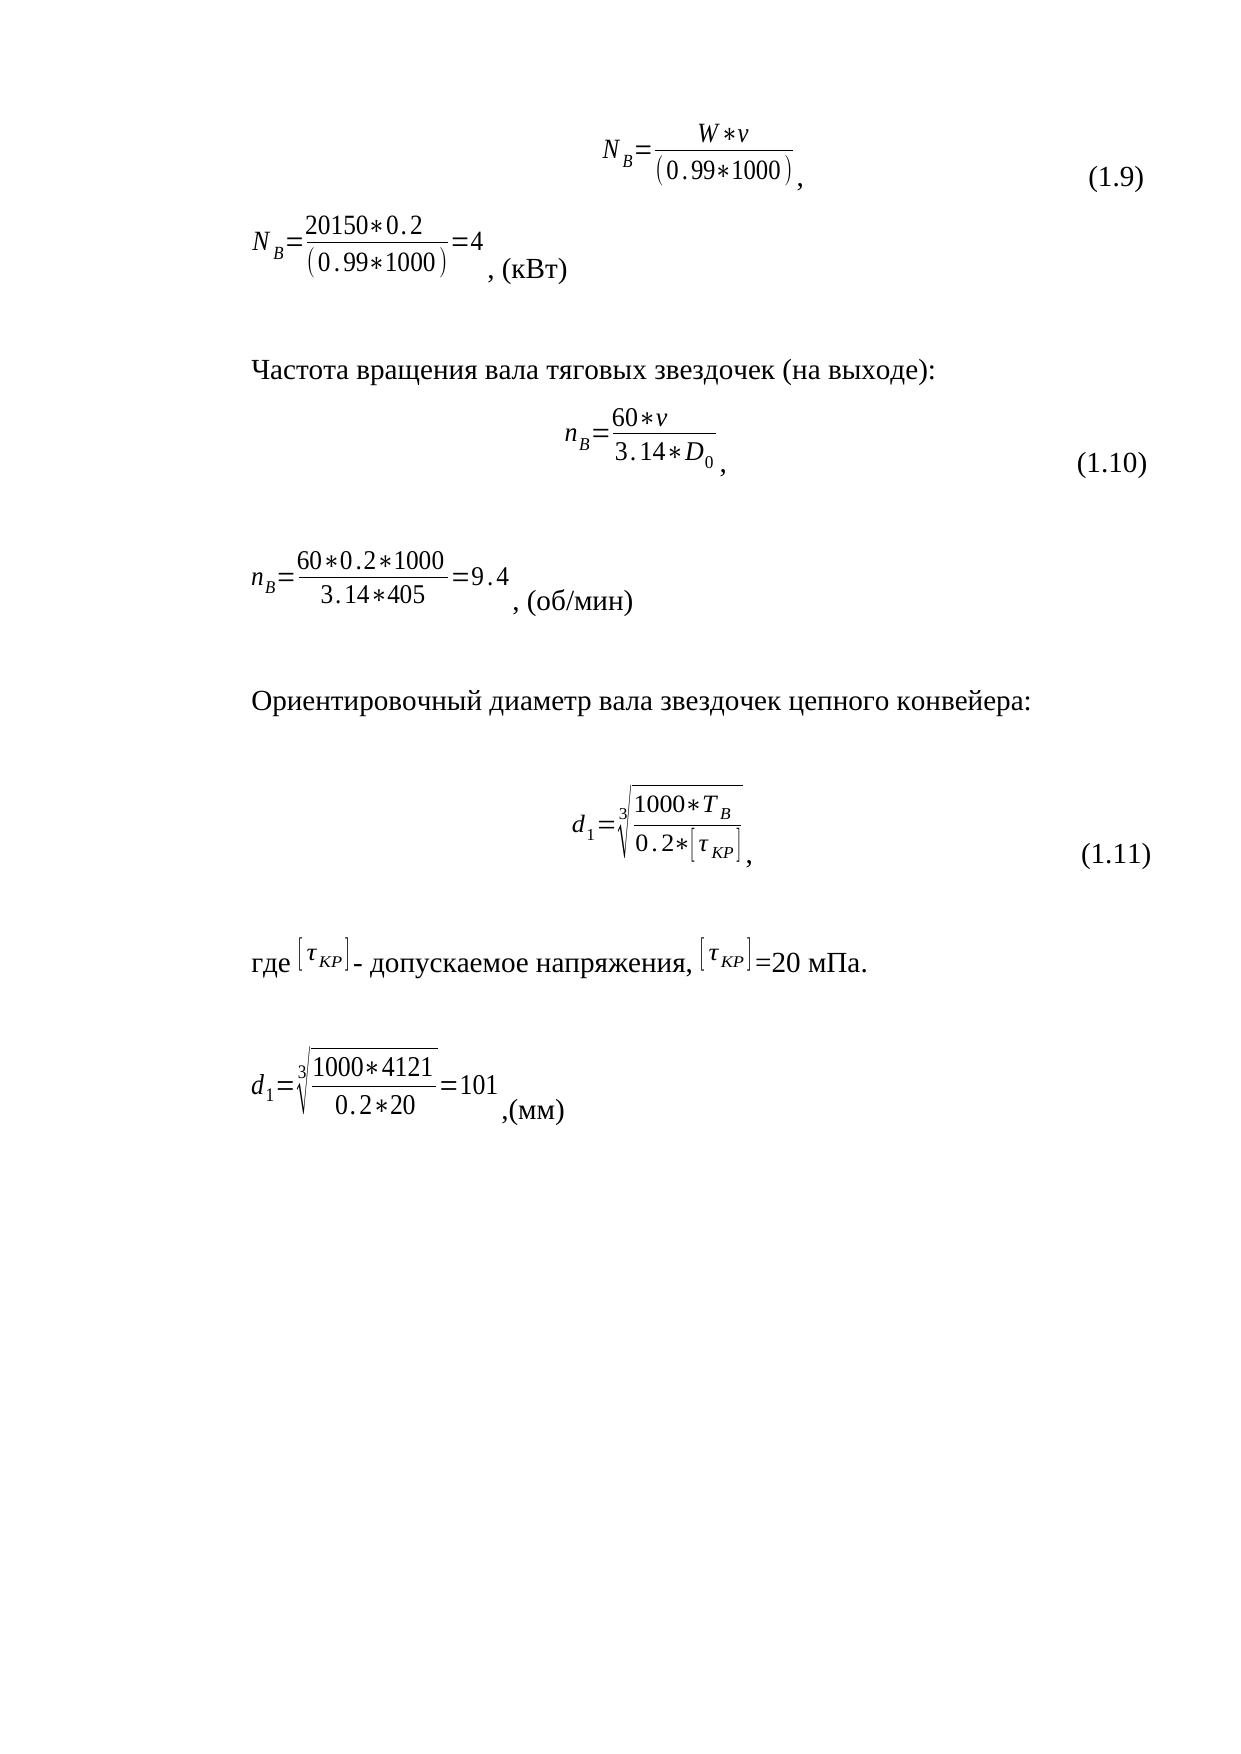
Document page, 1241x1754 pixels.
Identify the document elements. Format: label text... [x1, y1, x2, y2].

text , (кВт) [177, 210, 1152, 285]
text , (1.10) [177, 402, 1152, 479]
text Ориентировочный диаметр вала звездочек цепного конвейера: [177, 683, 1152, 717]
text Частота вращения вала тяговых звездочек (на выходе): [177, 352, 1152, 386]
text ,(мм) [177, 1046, 1152, 1126]
text , (1.9) [177, 118, 1152, 193]
text , (об/мин) [177, 546, 1152, 616]
text где - допускаемое напряжения, =20 мПа. [177, 937, 1152, 979]
text , (1.11) [177, 784, 1152, 870]
